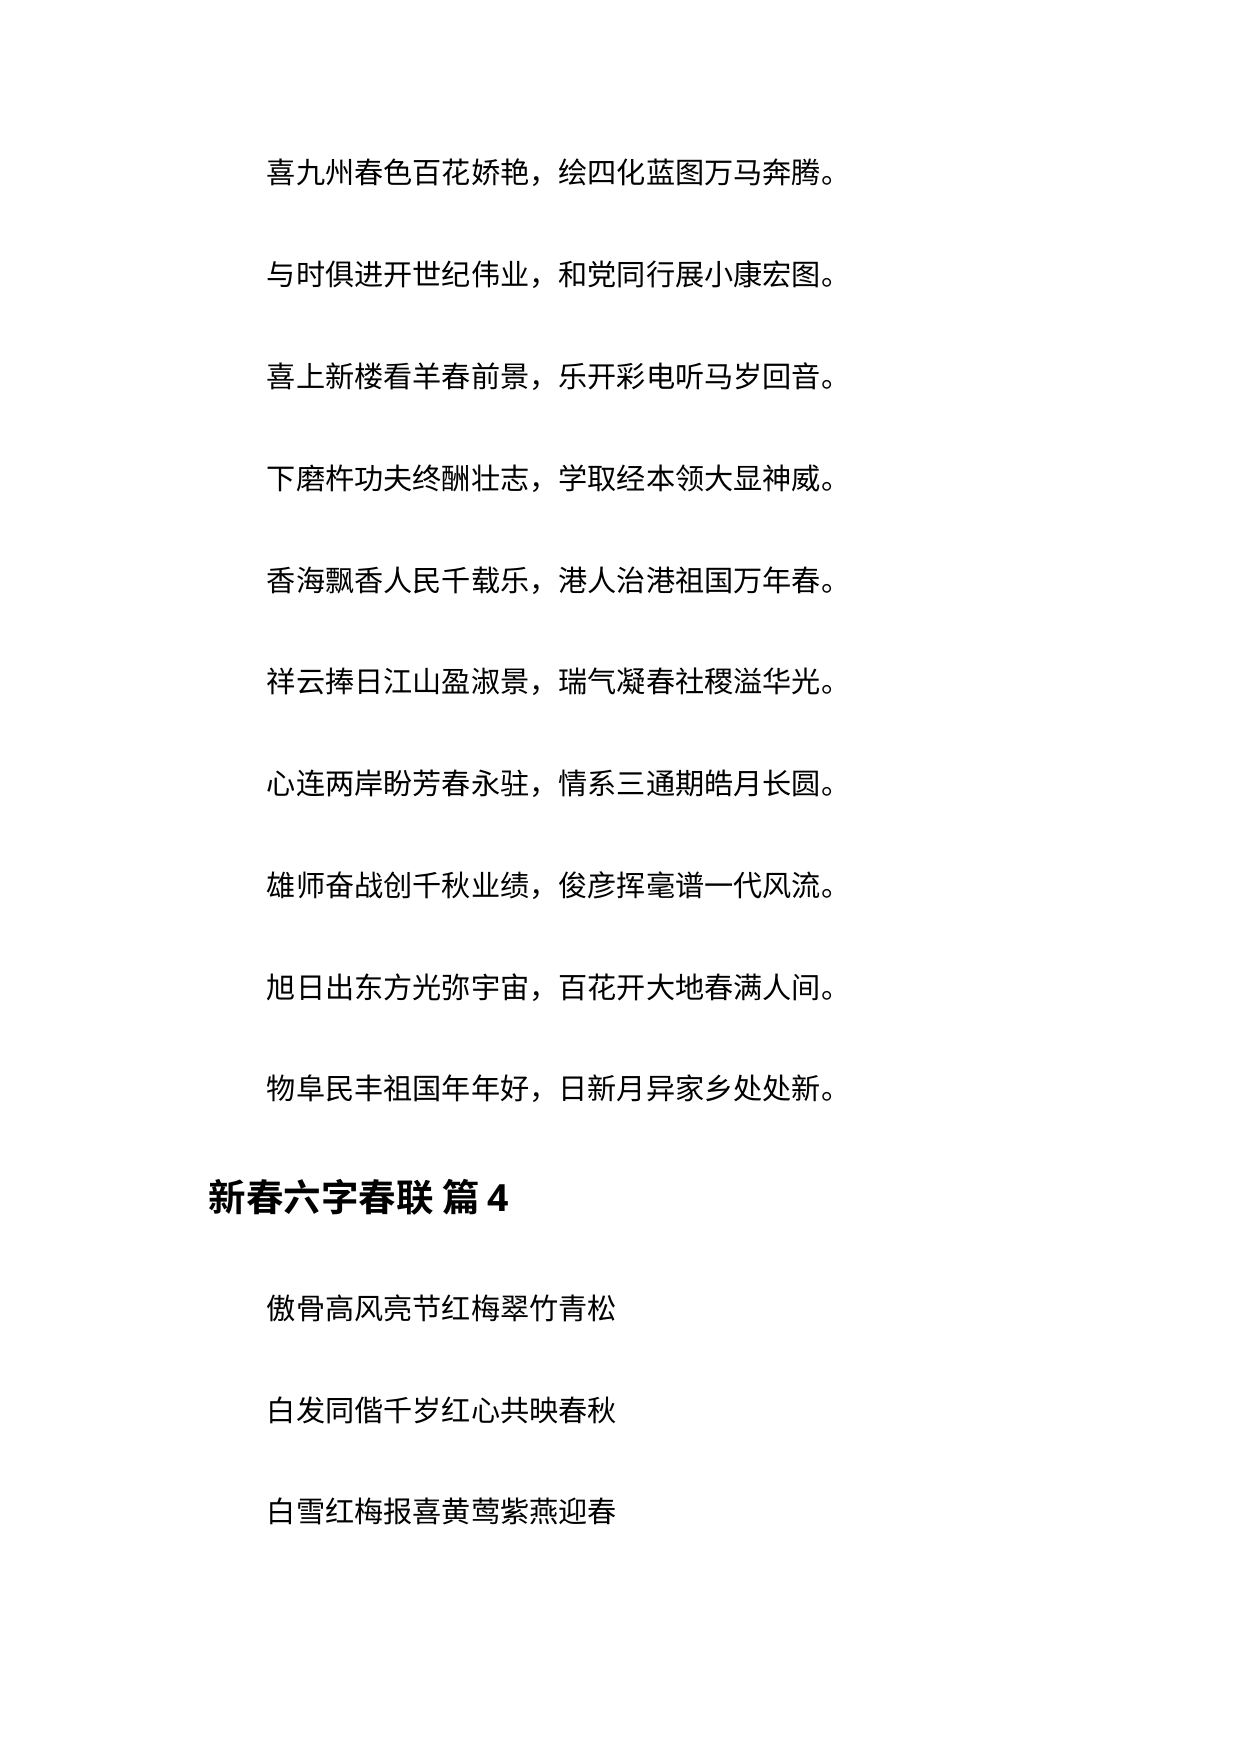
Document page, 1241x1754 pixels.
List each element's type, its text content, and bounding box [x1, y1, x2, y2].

text 祥云捧日江山盈淑景，瑞气凝春社稷溢华光。 [150, 659, 1090, 701]
text 旭日出东方光弥宇宙，百花开大地春满人间。 [150, 964, 1090, 1006]
text 喜九州春色百花娇艳，绘四化蓝图万马奔腾。 [150, 150, 1090, 192]
text 香海飘香人民千载乐，港人治港祖国万年春。 [150, 557, 1090, 599]
text 心连两岸盼芳春永驻，情系三通期皓月长圆。 [150, 761, 1090, 803]
text 傲骨高风亮节红梅翠竹青松 [150, 1285, 1090, 1328]
text 物阜民丰祖国年年好，日新月异家乡处处新。 [150, 1066, 1090, 1108]
text 喜上新楼看羊春前景，乐开彩电听马岁回音。 [150, 353, 1090, 396]
text 白发同偕千岁红心共映春秋 [150, 1387, 1090, 1429]
text 下磨杵功夫终酬壮志，学取经本领大显神威。 [150, 455, 1090, 498]
text 新春六字春联 篇4 [150, 1168, 1090, 1222]
text 雄师奋战创千秋业绩，俊彦挥毫谱一代风流。 [150, 862, 1090, 905]
text 与时俱进开世纪伟业，和党同行展小康宏图。 [150, 252, 1090, 294]
text 白雪红梅报喜黄莺紫燕迎春 [150, 1489, 1090, 1531]
